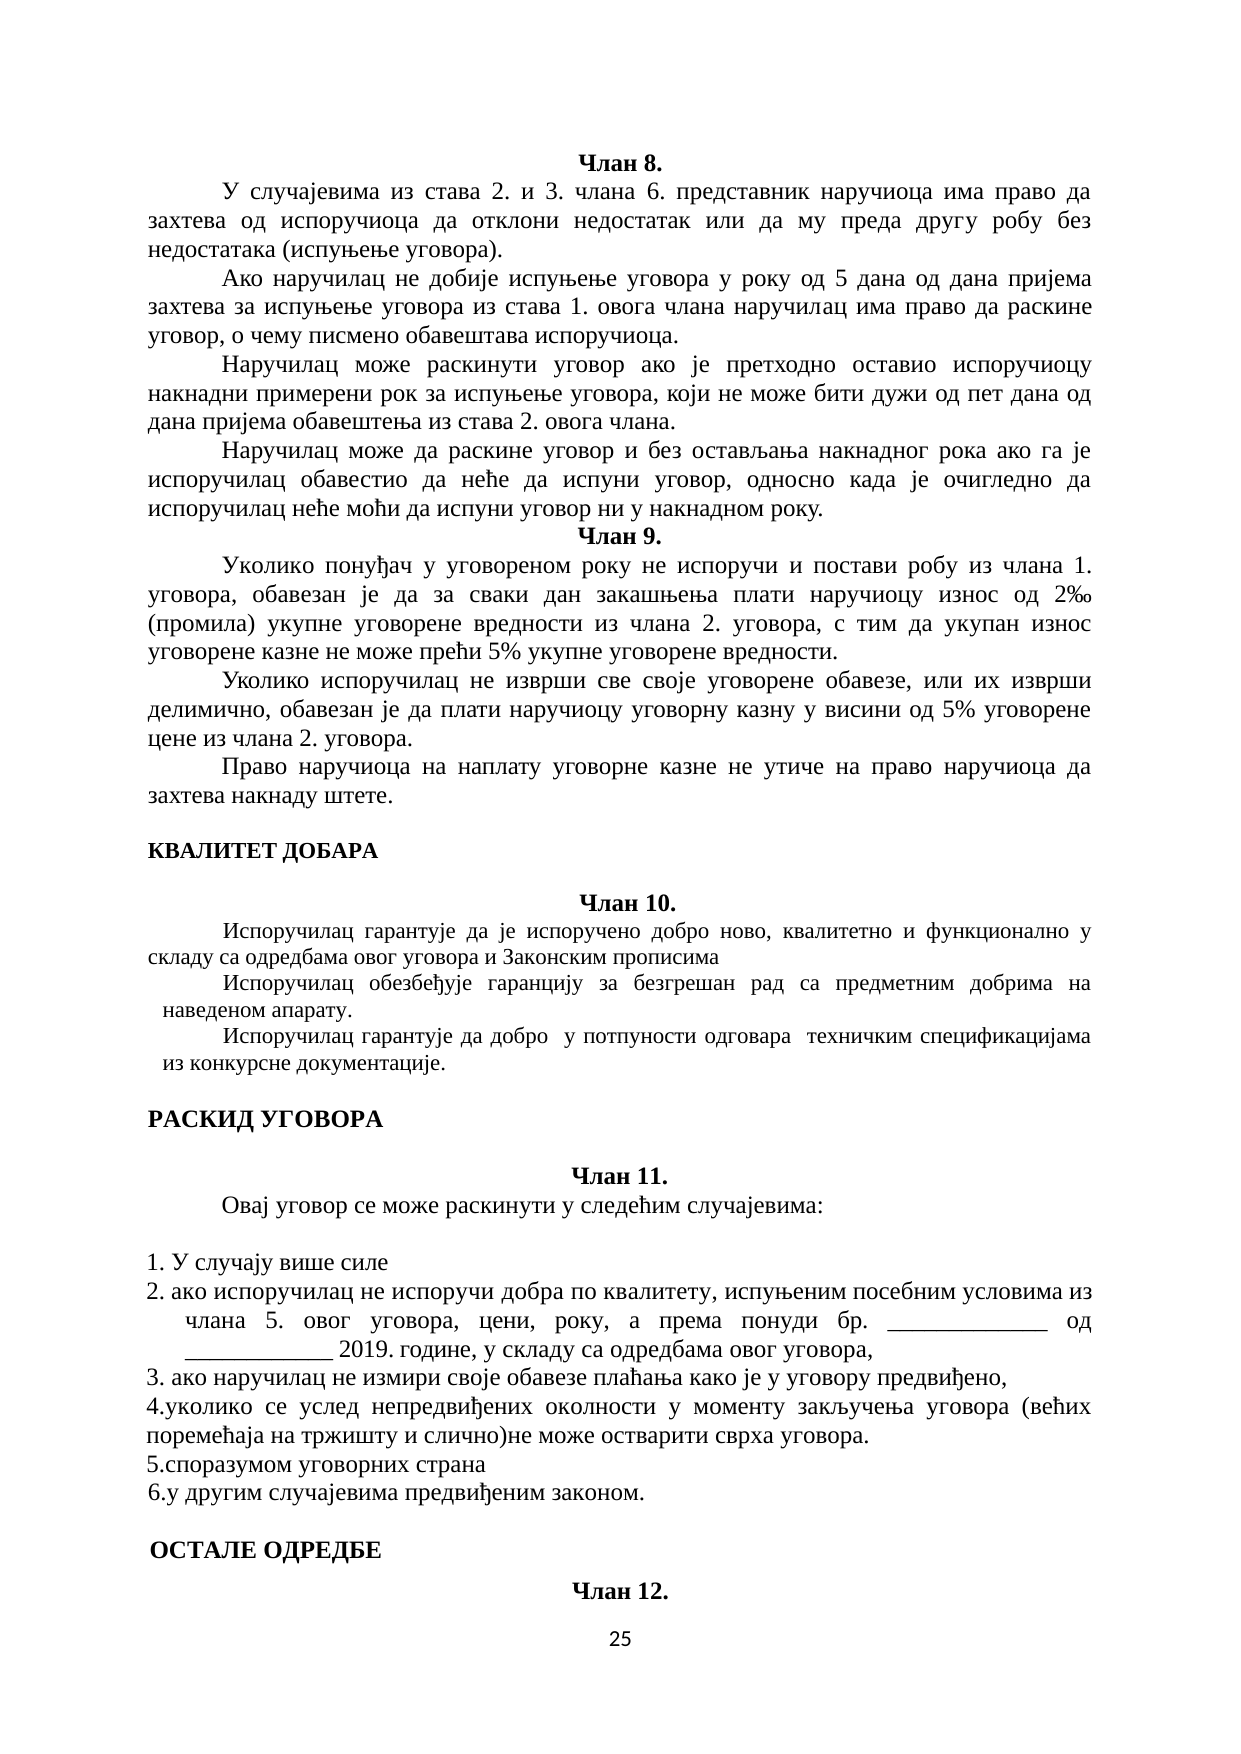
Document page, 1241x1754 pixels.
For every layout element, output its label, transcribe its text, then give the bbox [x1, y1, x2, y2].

text КВАЛИТЕТ ДОБАРА [148, 837, 1092, 863]
subtitle Испоручилац гарантује да добро у потпуности одговара техничким спецификацијама из конкурсне документације. [162, 1022, 1092, 1075]
text 4.уколико се услед непредвиђених околности у моменту закључења уговора (већих поремећаја на тржишту и слично)не може остварити сврха уговора. [146, 1391, 1092, 1449]
text Уколико понуђач у уговореном року не испоручи и постави робу из члана 1. уговора, обавезан је да за сваки дан закашњења плати наручиоцу износ од 2‰ (промила) укупне уговорене вредности из члана 2. уговора, с тим да укупан износ уговорене казне не може прећи 5% укупне уговорене вредности. [148, 550, 1092, 665]
text Члан 8. [148, 148, 1092, 176]
text Право наручиоца на наплату уговорне казне не утиче на право наручиоца да захтева накнаду штете. [148, 751, 1092, 809]
subtitle Испоручилац обезбеђује гаранцију за безгрешан рад са предметним добрима на наведеном апарату. [162, 969, 1092, 1022]
text Ако наручилац не добије испуњење уговора у року од 5 дана од дана пријема захтева за испуњење уговора из става 1. овога члана наручилац има право да раскине уговор, о чему писмено обавештава испоручиоца. [148, 263, 1092, 349]
text Члан 12. [148, 1576, 1092, 1605]
text 5.споразумом уговорних страна [146, 1449, 1092, 1477]
text Уколико испоручилац не изврши све своје уговорене обавезе, или их изврши делимично, обавезан је да плати наручиоцу уговорну казну у висини од 5% уговорене цене из члана 2. уговора. [148, 665, 1092, 751]
text Наручилац може раскинути уговор ако је претходно оставио испоручиоцу накнадни примерени рок за испуњење уговора, који не може бити дужи од пет дана од дана пријема обавештења из става 2. овога члана. [148, 349, 1092, 435]
text 1. У случају више силе [146, 1247, 1092, 1276]
text У случајевима из става 2. и 3. члана 6. представник наручиоца има право да захтева од испоручиоца да отклони недостатак или да му преда другу робу без недостатака (испуњење уговора). [148, 176, 1091, 263]
text ОСТАЛЕ ОДРЕДБЕ [149, 1535, 1092, 1564]
text Члан 9. [148, 521, 1091, 550]
text Овај уговор се може раскинути у следећим случајевима: [148, 1190, 1092, 1219]
text 6.у другим случајевима предвиђеним законом. [148, 1477, 1092, 1506]
text Наручилац може да раскине уговор и без остављања накнадног рока ако га је испоручилац обавестио да неће да испуни уговор, односно када је очигледно да испоручилац неће моћи да испуни уговор ни у накнадном року. [148, 435, 1092, 521]
subtitle Испоручилац гарантује да је испоручено добро ново, квалитетно и функционално у складу са одредбама овог уговора и Законским прописима [148, 917, 1092, 969]
text Члан 11. [148, 1161, 1091, 1190]
subtitle Члан 10. [162, 888, 1092, 917]
text 3. ако наручилац не измири своје обавезе плаћања како је у уговору предвиђено, [146, 1362, 1092, 1391]
text 2. ако испоручилац не испоручи добра по квалитету, испуњеним посебним условима из члана 5. овог уговора, цени, року, а према понуди бр. _____________ од ____________ 2019. године, у складу са одредбама овог уговора, [146, 1276, 1092, 1362]
text РАСКИД УГОВОРА [148, 1104, 1089, 1132]
